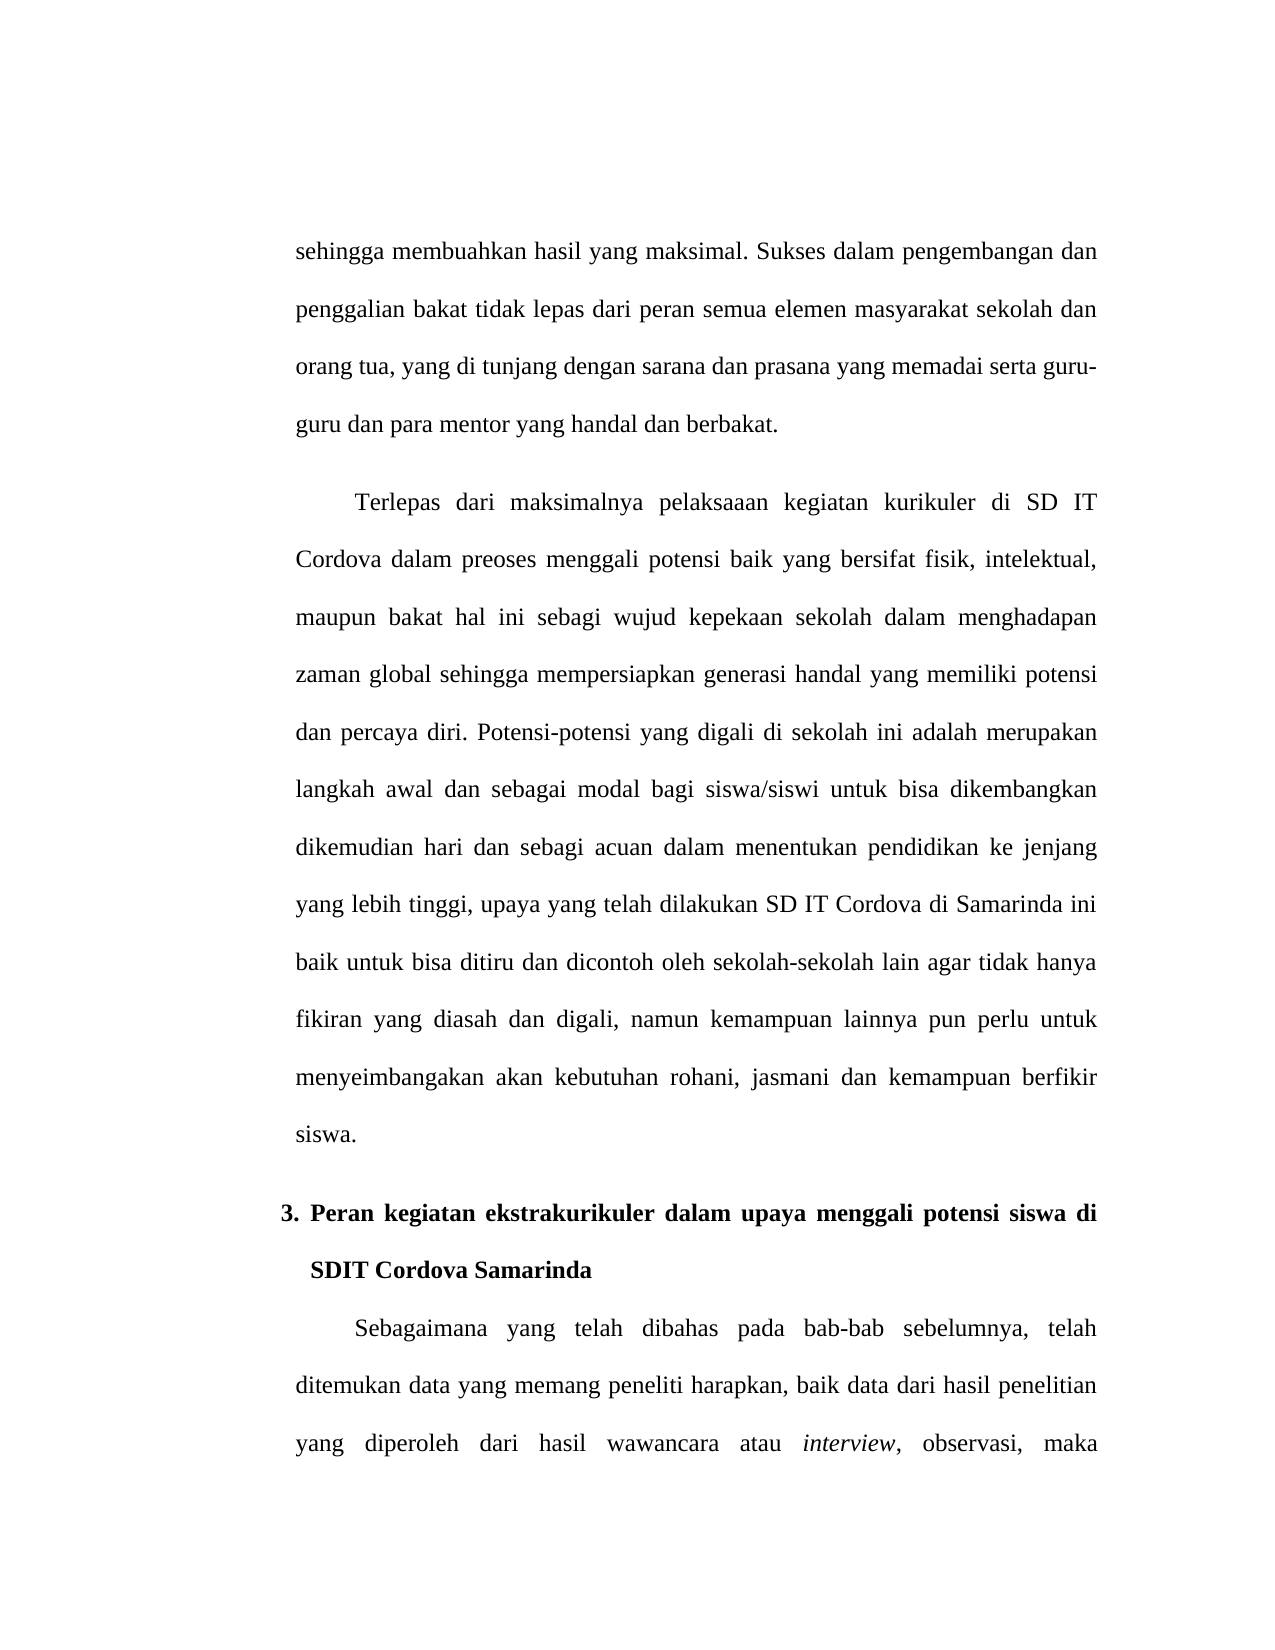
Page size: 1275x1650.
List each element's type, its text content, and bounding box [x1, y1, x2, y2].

list Terlepas dari maksimalnya pelaksaaan kegiatan kurikuler di SD IT Cordova dalam preoses menggali potensi baik yang bersifat fisik, intelektual, maupun bakat hal ini sebagi wujud kepekaan sekolah dalam menghadapan zaman global sehingga mempersiapkan generasi handal yang memiliki potensi dan percaya diri. Potensi-potensi yang digali di sekolah ini adalah merupakan langkah awal dan sebagai modal bagi siswa/siswi untuk bisa dikembangkan dikemudian hari dan sebagi acuan dalam menentukan pendidikan ke jenjang yang lebih tinggi, upaya yang telah dilakukan SD IT Cordova di Samarinda ini baik untuk bisa ditiru dan dicontoh oleh sekolah-sekolah lain agar tidak hanya fikiran yang diasah dan digali, namun kemampuan lainnya pun perlu untuk menyeimbangakan akan kebutuhan rohani, jasmani dan kemampuan berfikir siswa. [295, 487, 1098, 1148]
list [295, 236, 1098, 437]
list Peran kegiatan ekstrakurikuler dalam upaya menggali potensi siswa di SDIT Cordova Samarinda [281, 1198, 1098, 1284]
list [295, 1313, 1098, 1457]
